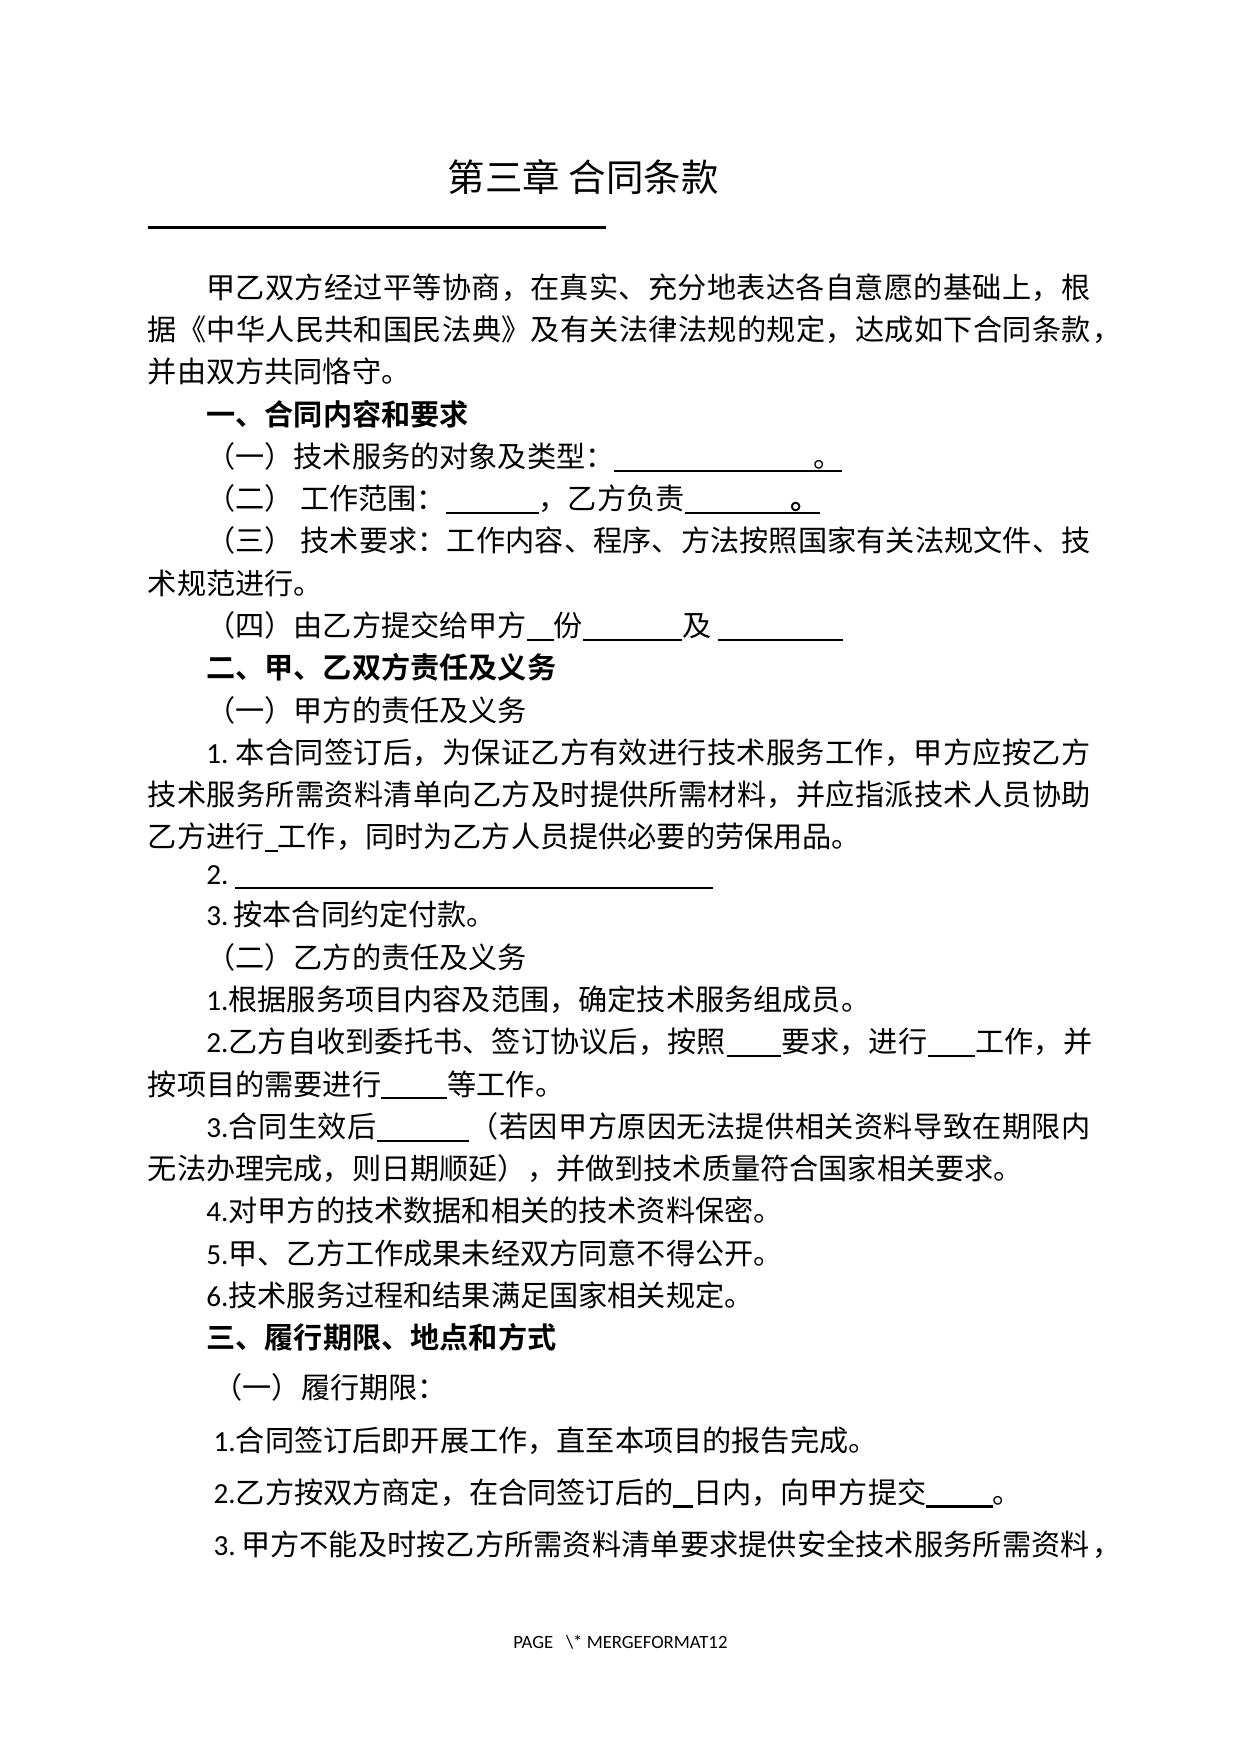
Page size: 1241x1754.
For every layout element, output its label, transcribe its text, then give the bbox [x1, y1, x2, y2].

text （二）乙方的责任及义务 [148, 934, 1092, 977]
text （一）履行期限： [148, 1357, 1092, 1409]
text 2.乙方按双方商定，在合同签订后的 日内，向甲方提交 。 [148, 1461, 1092, 1513]
text 1.合同签订后即开展工作，直至本项目的报告完成。 [148, 1409, 1092, 1461]
text 第三章 合同条款 [148, 148, 1092, 202]
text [148, 1513, 1092, 1566]
text （四）由乙方提交给甲方 份 及 [148, 603, 1092, 645]
text 1.根据服务项目内容及范围，确定技术服务组成员。 [148, 977, 1092, 1019]
text 3. 按本合同约定付款。 [148, 892, 1092, 934]
text （一）甲方的责任及义务 [148, 687, 1092, 729]
text （三） 技术要求：工作内容、程序、方法按照国家有关法规文件、技术规范进行。 [148, 518, 1092, 603]
text 二、甲、乙双方责任及义务 [206, 645, 1092, 687]
text 2. [148, 856, 1092, 892]
text 1. 本合同签订后，为保证乙方有效进行技术服务工作，甲方应按乙方技术服务所需资料清单向乙方及时提供所需材料，并应指派技术人员协助乙方进行 工作，同时为乙方人员提供必要的劳保用品。 [148, 729, 1092, 856]
text 一、合同内容和要求 [148, 391, 1092, 433]
text 3.合同生效后 （若因甲方原因无法提供相关资料导致在期限内无法办理完成，则日期顺延），并做到技术质量符合国家相关要求。 [148, 1103, 1092, 1188]
text 5.甲、乙方工作成果未经双方同意不得公开。 [148, 1230, 1092, 1273]
text （一）技术服务的对象及类型： 。 [148, 433, 1092, 476]
text 三、履行期限、地点和方式 [148, 1315, 1092, 1357]
text （二） 工作范围： ，乙方负责 。 [148, 476, 1092, 518]
text 2.乙方自收到委托书、签订协议后，按照 要求，进行 工作，并按项目的需要进行 等工作。 [148, 1019, 1092, 1103]
text 6.技术服务过程和结果满足国家相关规定。 [148, 1273, 1092, 1315]
text 4.对甲方的技术数据和相关的技术资料保密。 [148, 1188, 1092, 1230]
text 甲乙双方经过平等协商，在真实、充分地表达各自意愿的基础上，根据《中华人民共和国民法典》及有关法律法规的规定，达成如下合同条款，并由双方共同恪守。 [148, 264, 1092, 391]
